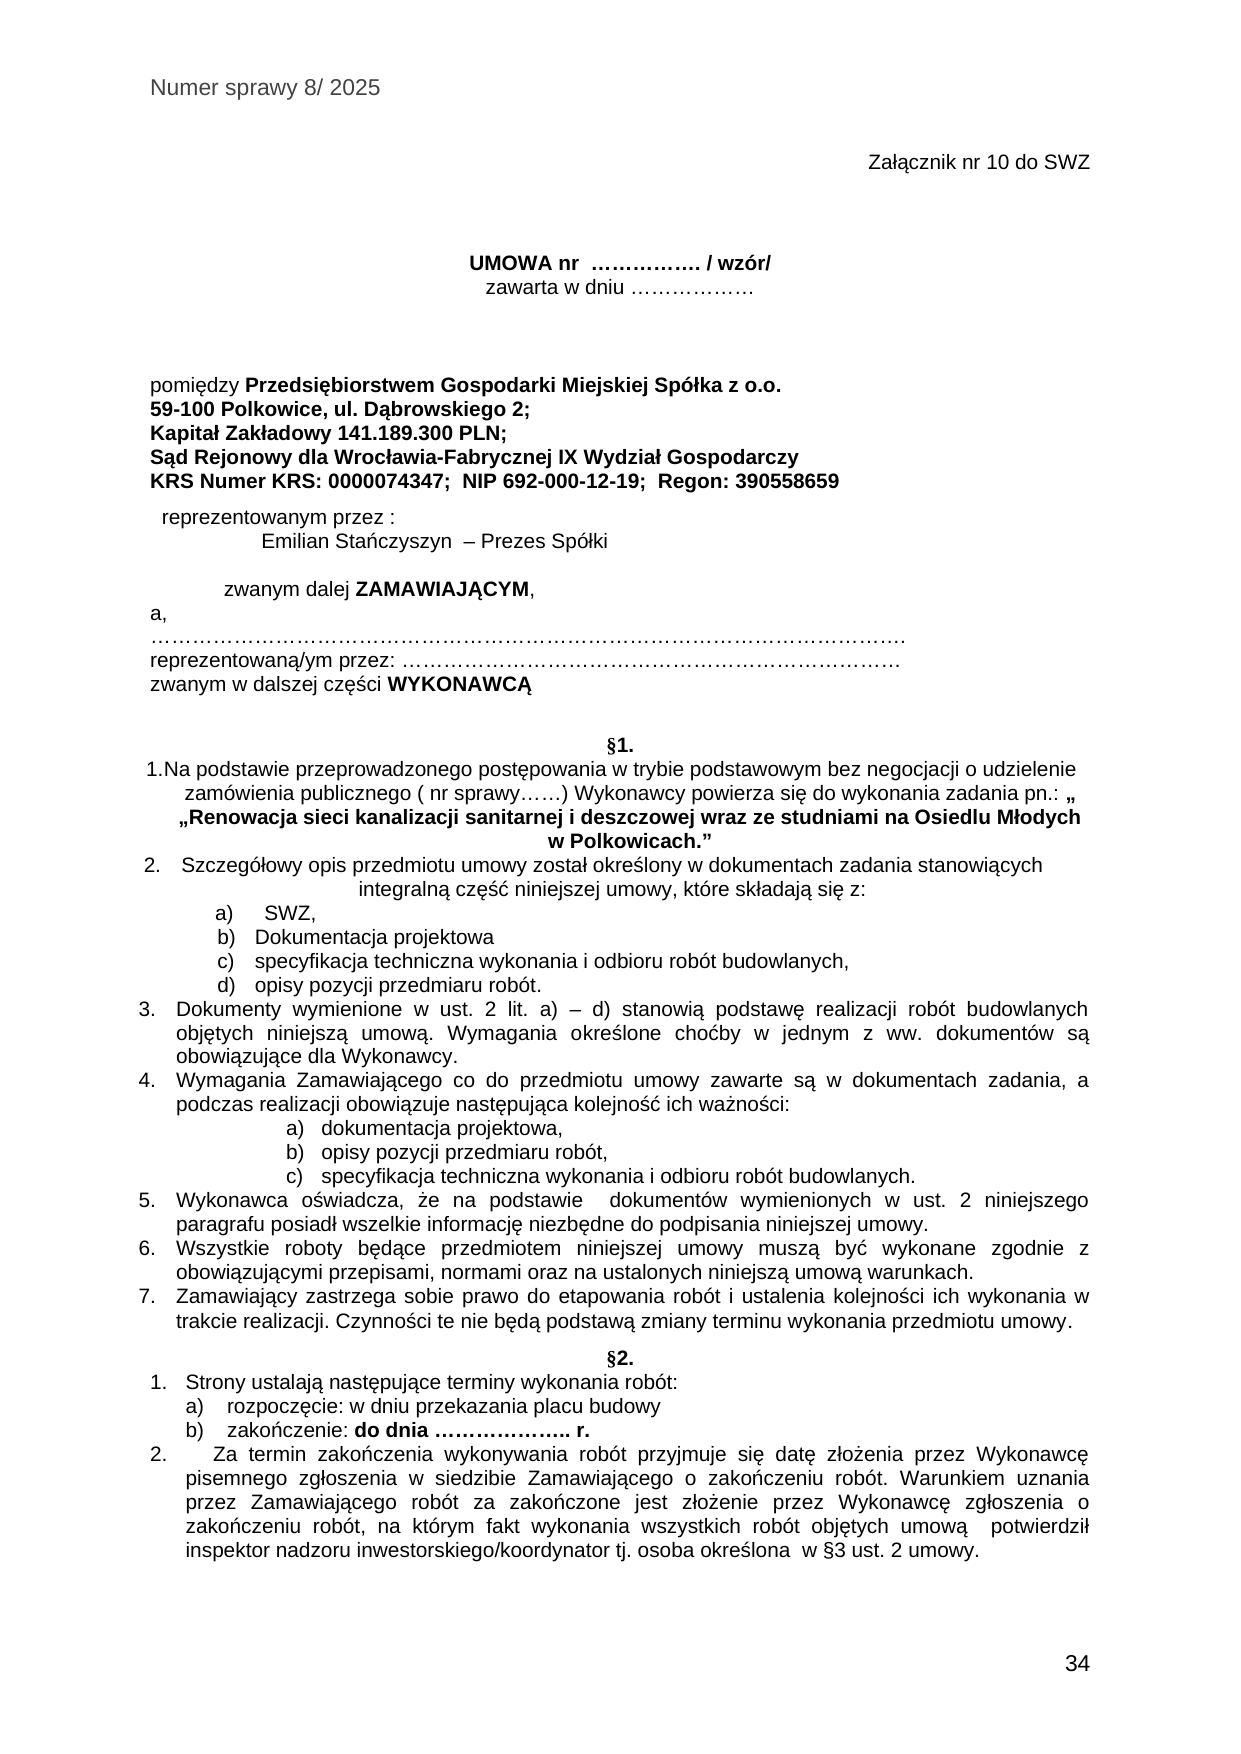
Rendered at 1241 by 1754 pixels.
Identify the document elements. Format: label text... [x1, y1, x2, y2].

list rozpoczęcie: w dniu przekazania placu budowy [185, 1394, 1090, 1418]
text 2. [150, 1346, 1090, 1370]
list zakończenie: do dnia ……………….. r. [185, 1418, 1090, 1442]
text Emilian Stańczyszyn – Prezes Spółki [261, 528, 1090, 552]
list SWZ, [215, 901, 1090, 924]
text pomiędzy Przedsiębiorstwem Gospodarki Miejskiej Spółka z o.o. [150, 373, 1090, 397]
text reprezentowaną/ym przez: ……………………………………………………………… [150, 648, 1090, 672]
list opisy pozycji przedmiaru robót. [217, 972, 1090, 996]
list Za termin zakończenia wykonywania robót przyjmuje się datę złożenia przez Wykonawcę pisemnego zgłoszenia w siedzibie Zamawiającego o zakończeniu robót. Warunkiem uznania przez Zamawiającego robót za zakończone jest złożenie przez Wykonawcę zgłoszenia o zakończeniu robót, na którym fakt wykonania wszystkich robót objętych umową potwierdził inspektor nadzoru inwestorskiego/koordynator tj. osoba określona w §3 ust. 2 umowy. [150, 1442, 1090, 1562]
list Dokumentacja projektowa [217, 924, 1090, 948]
list specyfikacja techniczna wykonania i odbioru robót budowlanych, [217, 948, 1090, 972]
list Wymagania Zamawiającego co do przedmiotu umowy zawarte są w dokumentach zadania, a podczas realizacji obowiązuje następująca kolejność ich ważności: [138, 1068, 1090, 1116]
text 59-100 Polkowice, ul. Dąbrowskiego 2; [150, 397, 1090, 421]
text UMOWA nr ……………. / wzór/ [150, 251, 1090, 274]
list Strony ustalają następujące terminy wykonania robót: [150, 1370, 1090, 1394]
list Zamawiający zastrzega sobie prawo do etapowania robót i ustalenia kolejności ich wykonania w trakcie realizacji. Czynności te nie będą podstawą zmiany terminu wykonania przedmiotu umowy. [138, 1284, 1090, 1333]
list specyfikacja techniczna wykonania i odbioru robót budowlanych. [286, 1164, 1090, 1188]
list opisy pozycji przedmiaru robót, [286, 1140, 1090, 1164]
list Wykonawca oświadcza, że na podstawie dokumentów wymienionych w ust. 2 niniejszego paragrafu posiadł wszelkie informację niezbędne do podpisania niniejszej umowy. [138, 1188, 1090, 1236]
list Na podstawie przeprowadzonego postępowania w trybie podstawowym bez negocjacji o udzielenie zamówienia publicznego ( nr sprawy……) Wykonawcy powierza się do wykonania zadania pn.: „ „Renowacja sieci kanalizacji sanitarnej i deszczowej wraz ze studniami na Osiedlu Młodych w Polkowicach.” [132, 757, 1090, 853]
text zwanym dalej ZAMAWIAJĄCYM, [223, 576, 1090, 600]
text KRS Numer KRS: 0000074347; NIP 692-000-12-19; Regon: 390558659 [150, 469, 1090, 493]
text zwanym w dalszej części WYKONAWCĄ [150, 672, 1090, 696]
text Sąd Rejonowy dla Wrocławia-Fabrycznej IX Wydział Gospodarczy [150, 445, 1090, 469]
text a, [150, 600, 1090, 624]
text 1. [150, 733, 1090, 757]
text ………………………………………………………………………………………………. [150, 624, 1090, 648]
list Wszystkie roboty będące przedmiotem niniejszej umowy muszą być wykonane zgodnie z obowiązującymi przepisami, normami oraz na ustalonych niniejszą umową warunkach. [138, 1236, 1090, 1284]
text zawarta w dniu ……………… [150, 274, 1090, 298]
list Dokumenty wymienione w ust. 2 lit. a) – d) stanowią podstawę realizacji robót budowlanych objętych niniejszą umową. Wymagania określone choćby w jednym z ww. dokumentów są obowiązujące dla Wykonawcy. [138, 996, 1090, 1068]
text Załącznik nr 10 do SWZ [740, 150, 1090, 174]
text Kapitał Zakładowy 141.189.300 PLN; [150, 421, 1090, 445]
list Szczegółowy opis przedmiotu umowy został określony w dokumentach zadania stanowiących integralną część niniejszej umowy, które składają się z: [97, 853, 1090, 901]
list dokumentacja projektowa, [286, 1116, 1090, 1140]
text reprezentowanym przez : [162, 504, 1090, 528]
